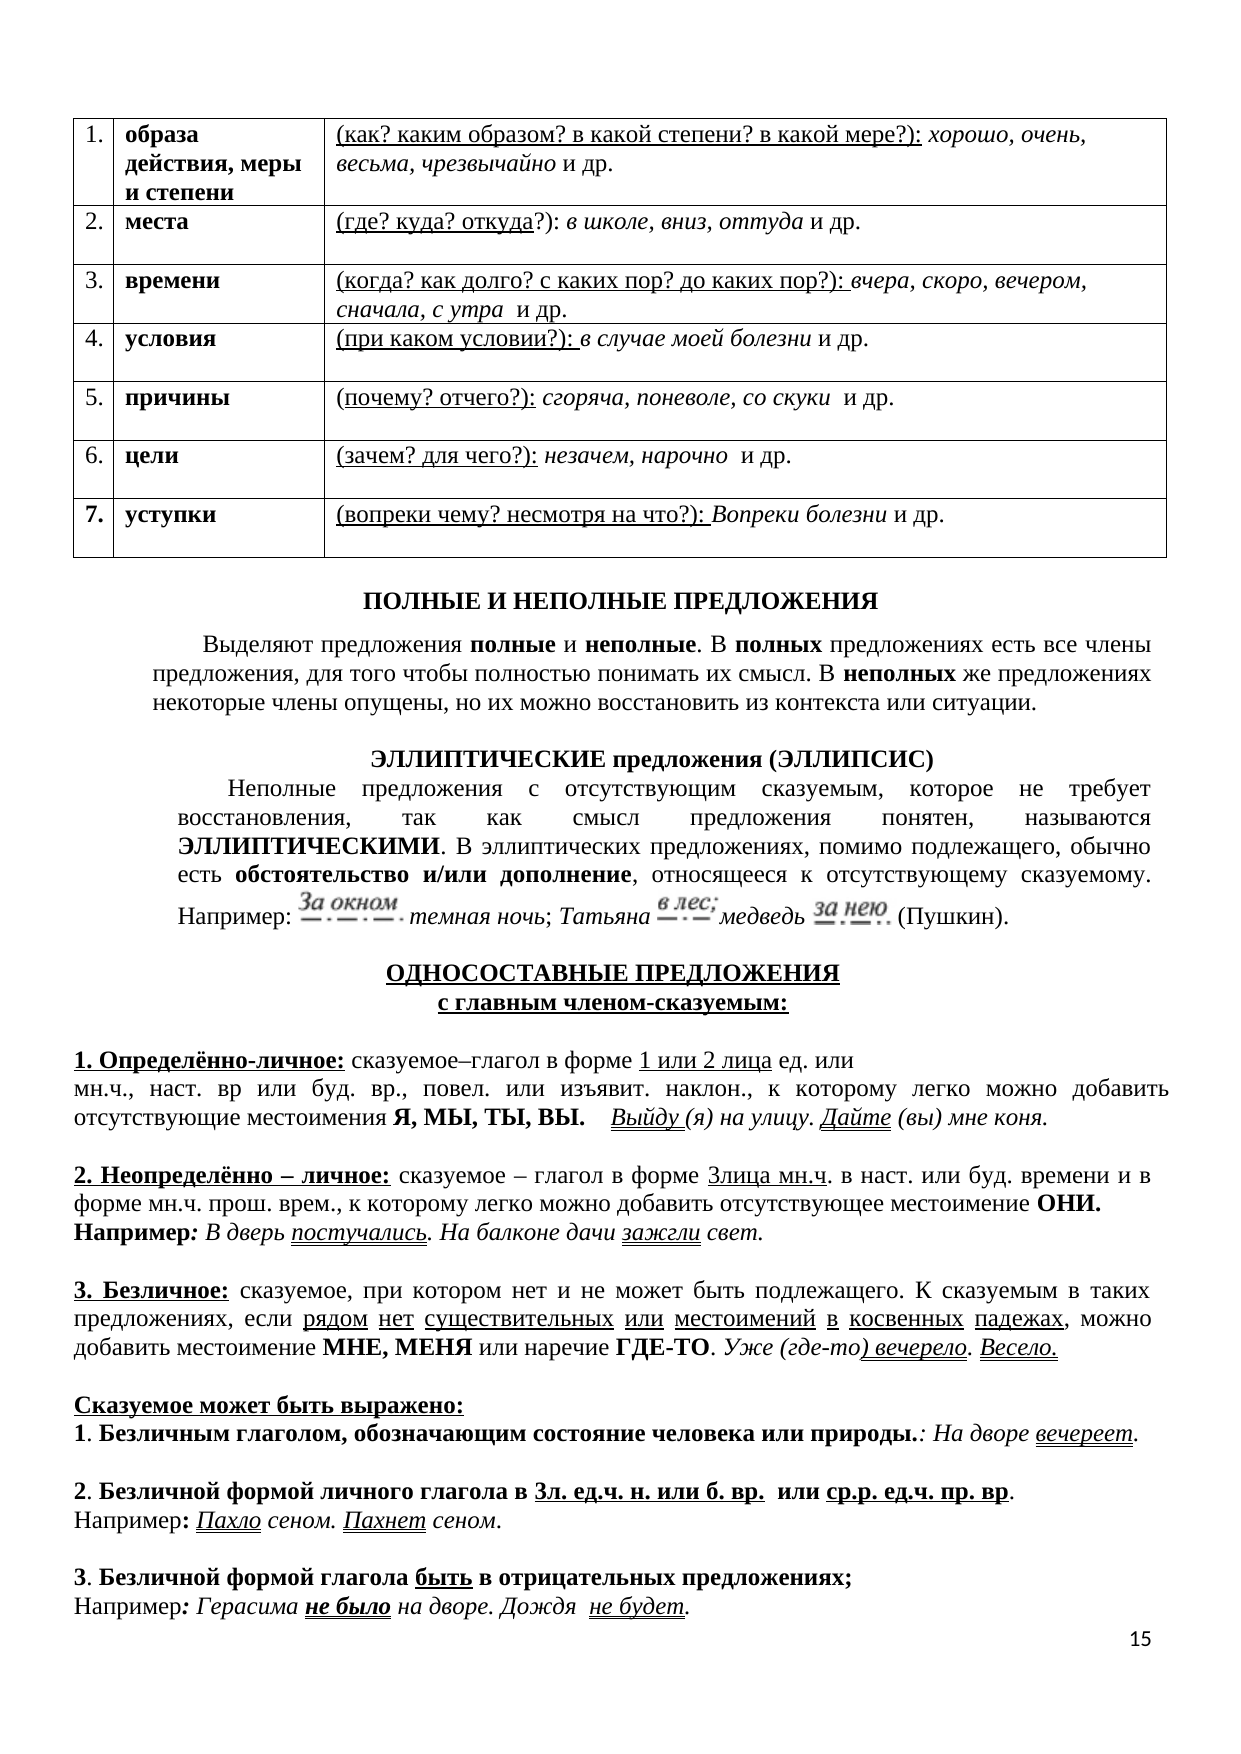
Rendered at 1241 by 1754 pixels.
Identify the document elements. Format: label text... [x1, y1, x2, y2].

table_header образа действия, меры и степени [114, 119, 324, 205]
table_cell времени [114, 265, 324, 322]
table_cell [74, 499, 113, 557]
table_cell места [114, 206, 324, 264]
text ПОЛНЫЕ И НЕПОЛНЫЕ ПРЕДЛОЖЕНИЯ [90, 586, 1152, 615]
table_cell условия [114, 324, 324, 381]
text 1. Безличным глаголом, обозначающим состояние человека или природы.: На дворе вечереет. [74, 1418, 1152, 1447]
text с главным членом-сказуемым: [74, 987, 1152, 1016]
text 2. Неопределённо – личное: сказуемое – глагол в форме 3лица мн.ч. в наст. или буд. времени и в форме мн.ч. прош. врем., к которому легко можно добавить отсутствующее местоимение ОНИ. [74, 1160, 1152, 1217]
table_cell уступки [114, 499, 324, 557]
text Сказуемое может быть выражено: [74, 1390, 1152, 1418]
picture [298, 888, 410, 925]
table_cell причины [114, 382, 324, 439]
text 1. Определённо-личное: сказуемое–глагол в форме 1 или 2 лица ед. или [74, 1045, 1152, 1073]
picture [657, 888, 720, 925]
text 2. Безличной формой личного глагола в 3л. ед.ч. н. или б. вр. или ср.р. ед.ч. пр. вр. [74, 1476, 1152, 1505]
table_cell (почему? отчего?): сгоряча, поневоле, со скуки и др. [325, 382, 1166, 439]
table_cell (вопреки чему? несмотря на что?): Вопреки болезни и др. [325, 499, 1166, 557]
picture [811, 897, 898, 925]
table_cell цели [114, 441, 324, 498]
table_cell (зачем? для чего?): незачем, нарочно и др. [325, 441, 1166, 498]
table_cell (при каком условии?): в случае моей болезни и др. [325, 324, 1166, 381]
text Например: Пахло сеном. Пахнет сеном. [74, 1505, 1152, 1533]
table_cell [74, 206, 113, 264]
table_header (как? каким образом? в какой степени? в какой мере?): хорошо, очень, весьма, чрезвычайно и др. [325, 119, 1166, 205]
table_cell [74, 324, 113, 381]
text ЭЛЛИПТИЧЕСКИЕ предложения (ЭЛЛИПСИС) [152, 744, 1152, 773]
table_header [74, 119, 113, 205]
table_cell (когда? как долго? с каких пор? до каких пор?): вчера, скоро, вечером, сначала, с утра и др. [325, 265, 1166, 322]
text Неполные предложения с отсутствующим сказуемым, которое не требует восстановления, так как смысл предложения понятен, называются ЭЛЛИПТИЧЕСКИМИ. В эллиптических предложениях, помимо подлежащего, обычно есть обстоятельство и/или дополнение, относящееся к отсутствующему сказуемому. Например: темная ночь; Татьяна медведь (Пушкин). [177, 773, 1152, 930]
table_cell (где? куда? откуда?): в школе, вниз, оттуда и др. [325, 206, 1166, 264]
table_cell [74, 382, 113, 439]
text мн.ч., наст. вр или буд. вр., повел. или изъявит. наклон., к которому легко можно добавить отсутствующие местоимения Я, МЫ, ТЫ, ВЫ. Выйду (я) на улицу. Дайте (вы) мне коня. [74, 1073, 1170, 1131]
text Выделяют предложения полные и неполные. В полных предложениях есть все члены предложения, для того чтобы полностью понимать их смысл. В неполных же предложениях некоторые члены опущены, но их можно восстановить из контекста или ситуации. [152, 629, 1152, 716]
table_cell [74, 441, 113, 498]
text ОДНОСОСТАВНЫЕ ПРЕДЛОЖЕНИЯ [74, 958, 1152, 987]
text Например: Герасима не было на дворе. Дождя не будет. [74, 1591, 1152, 1620]
text 3. Безличное: сказуемое, при котором нет и не может быть подлежащего. К сказуемым в таких предложениях, если рядом нет существительных или местоимений в косвенных падежах, можно добавить местоимение МНЕ, МЕНЯ или наречие ГДЕ-ТО. Уже (где-то) вечерело. Весело. [74, 1275, 1152, 1361]
text 3. Безличной формой глагола быть в отрицательных предложениях; [74, 1562, 1152, 1591]
text Например: В дверь постучались. На балконе дачи зажгли свет. [74, 1217, 1152, 1246]
table_cell [74, 265, 113, 322]
